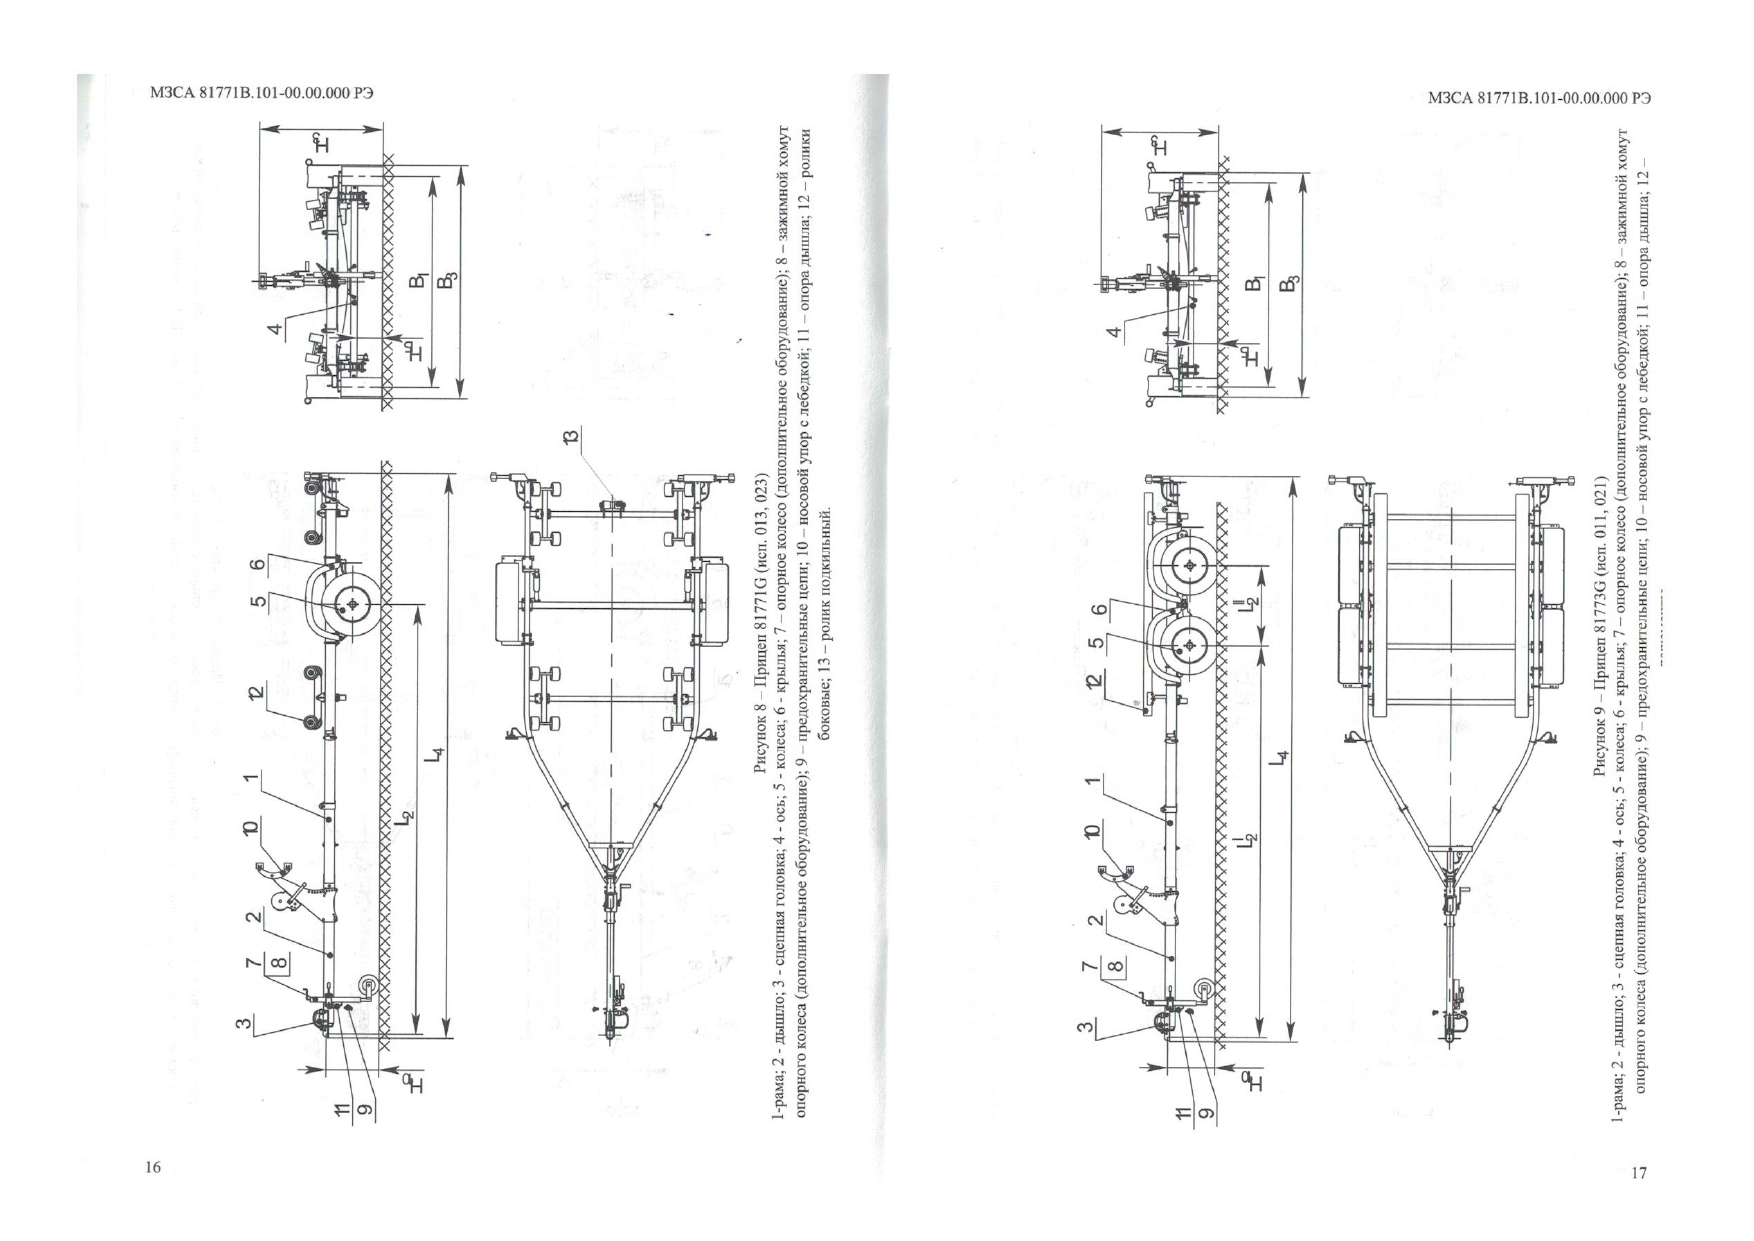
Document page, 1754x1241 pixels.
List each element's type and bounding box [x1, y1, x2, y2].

picture [59, 59, 1678, 1182]
